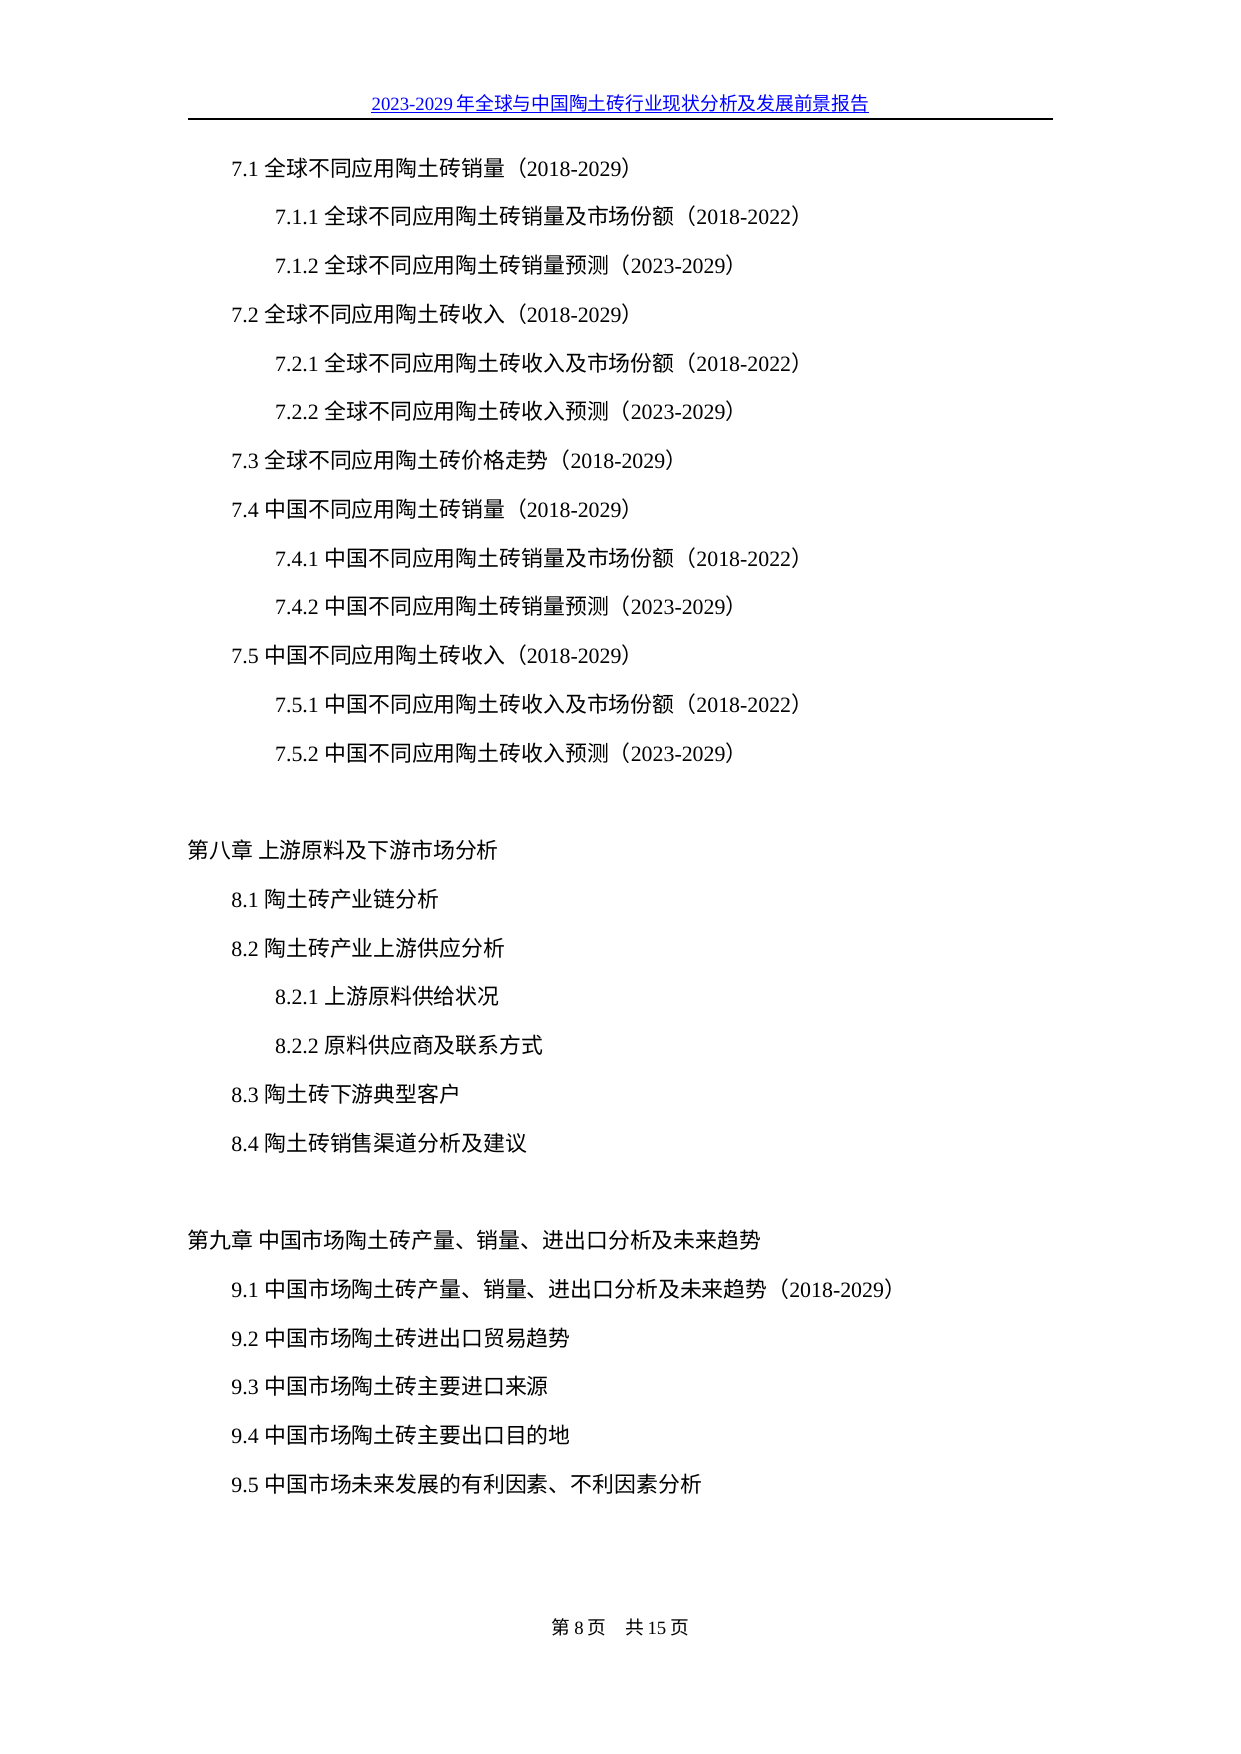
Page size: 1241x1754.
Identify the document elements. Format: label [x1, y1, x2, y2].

text [187, 150, 1053, 1499]
